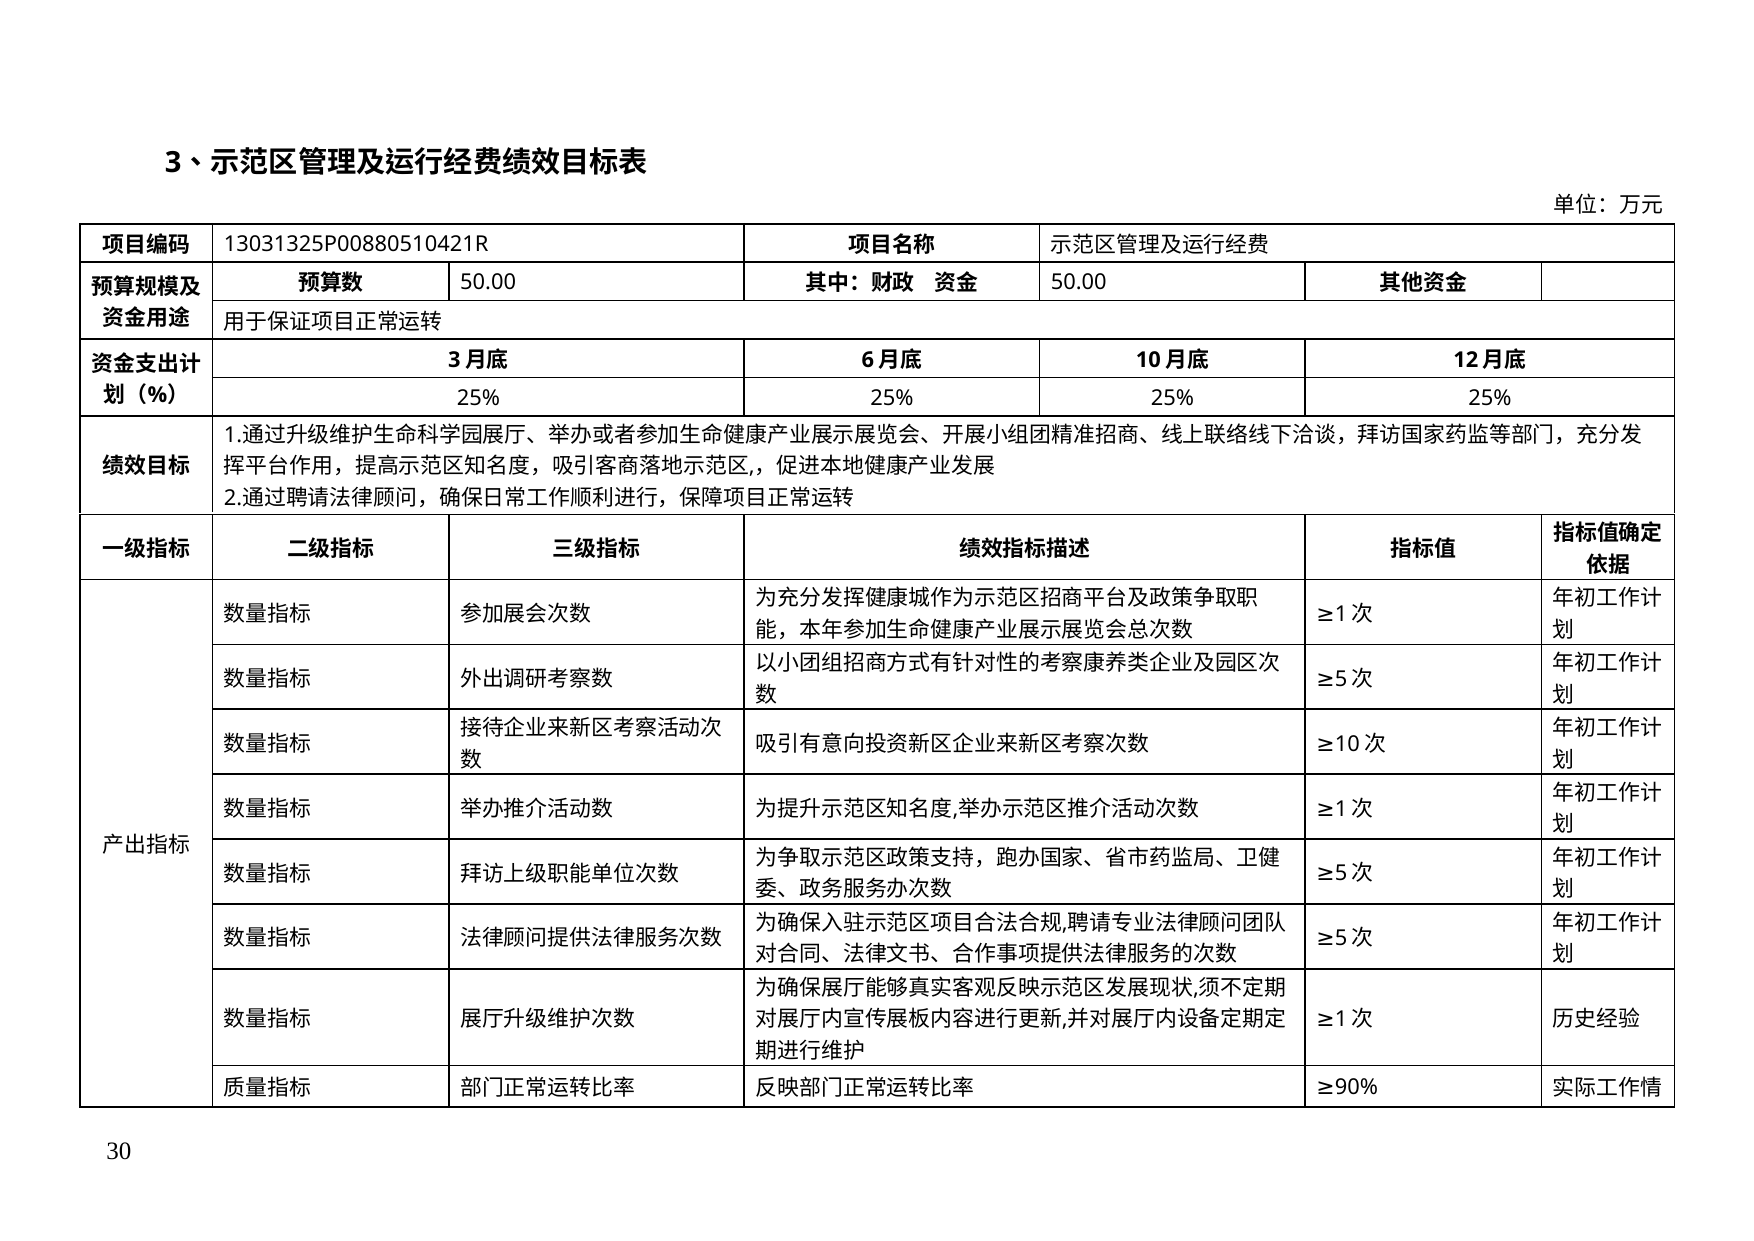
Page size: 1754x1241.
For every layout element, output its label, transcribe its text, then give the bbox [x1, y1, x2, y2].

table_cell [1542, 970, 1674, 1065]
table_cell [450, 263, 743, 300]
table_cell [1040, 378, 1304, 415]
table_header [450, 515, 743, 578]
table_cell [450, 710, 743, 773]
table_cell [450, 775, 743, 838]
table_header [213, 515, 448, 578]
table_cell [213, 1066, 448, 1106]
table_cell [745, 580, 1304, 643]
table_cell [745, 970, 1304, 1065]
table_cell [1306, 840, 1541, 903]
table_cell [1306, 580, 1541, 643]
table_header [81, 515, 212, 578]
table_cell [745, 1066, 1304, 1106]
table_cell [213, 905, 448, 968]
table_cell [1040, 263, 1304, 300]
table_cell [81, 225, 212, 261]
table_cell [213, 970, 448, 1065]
text 3、示范区管理及运行经费绩效目标表 [106, 142, 1648, 181]
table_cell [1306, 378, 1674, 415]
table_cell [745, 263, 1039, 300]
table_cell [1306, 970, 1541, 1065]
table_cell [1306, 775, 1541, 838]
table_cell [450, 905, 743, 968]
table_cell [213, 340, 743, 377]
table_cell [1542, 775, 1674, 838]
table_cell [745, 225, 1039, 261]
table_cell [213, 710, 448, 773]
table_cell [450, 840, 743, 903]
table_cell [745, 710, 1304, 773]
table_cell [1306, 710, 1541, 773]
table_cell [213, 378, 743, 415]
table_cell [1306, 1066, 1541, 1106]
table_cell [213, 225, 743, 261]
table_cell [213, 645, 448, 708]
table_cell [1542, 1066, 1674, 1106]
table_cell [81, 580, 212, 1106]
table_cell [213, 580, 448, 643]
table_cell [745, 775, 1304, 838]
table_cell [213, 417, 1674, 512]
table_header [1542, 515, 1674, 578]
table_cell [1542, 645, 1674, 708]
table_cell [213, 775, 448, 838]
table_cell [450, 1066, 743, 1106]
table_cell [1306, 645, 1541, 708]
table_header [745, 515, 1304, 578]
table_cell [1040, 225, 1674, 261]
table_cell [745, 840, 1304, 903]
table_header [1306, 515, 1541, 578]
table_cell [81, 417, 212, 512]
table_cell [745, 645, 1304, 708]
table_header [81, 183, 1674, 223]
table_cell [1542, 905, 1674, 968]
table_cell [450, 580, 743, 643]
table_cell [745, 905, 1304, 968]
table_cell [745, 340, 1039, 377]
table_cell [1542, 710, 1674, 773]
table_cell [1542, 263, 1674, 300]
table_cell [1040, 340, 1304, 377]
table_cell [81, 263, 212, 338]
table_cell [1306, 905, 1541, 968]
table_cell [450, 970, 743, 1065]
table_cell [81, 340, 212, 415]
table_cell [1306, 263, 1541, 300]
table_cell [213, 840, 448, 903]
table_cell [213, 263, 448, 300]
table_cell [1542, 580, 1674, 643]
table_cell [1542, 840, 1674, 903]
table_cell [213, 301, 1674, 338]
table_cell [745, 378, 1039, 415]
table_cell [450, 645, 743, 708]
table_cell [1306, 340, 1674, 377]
